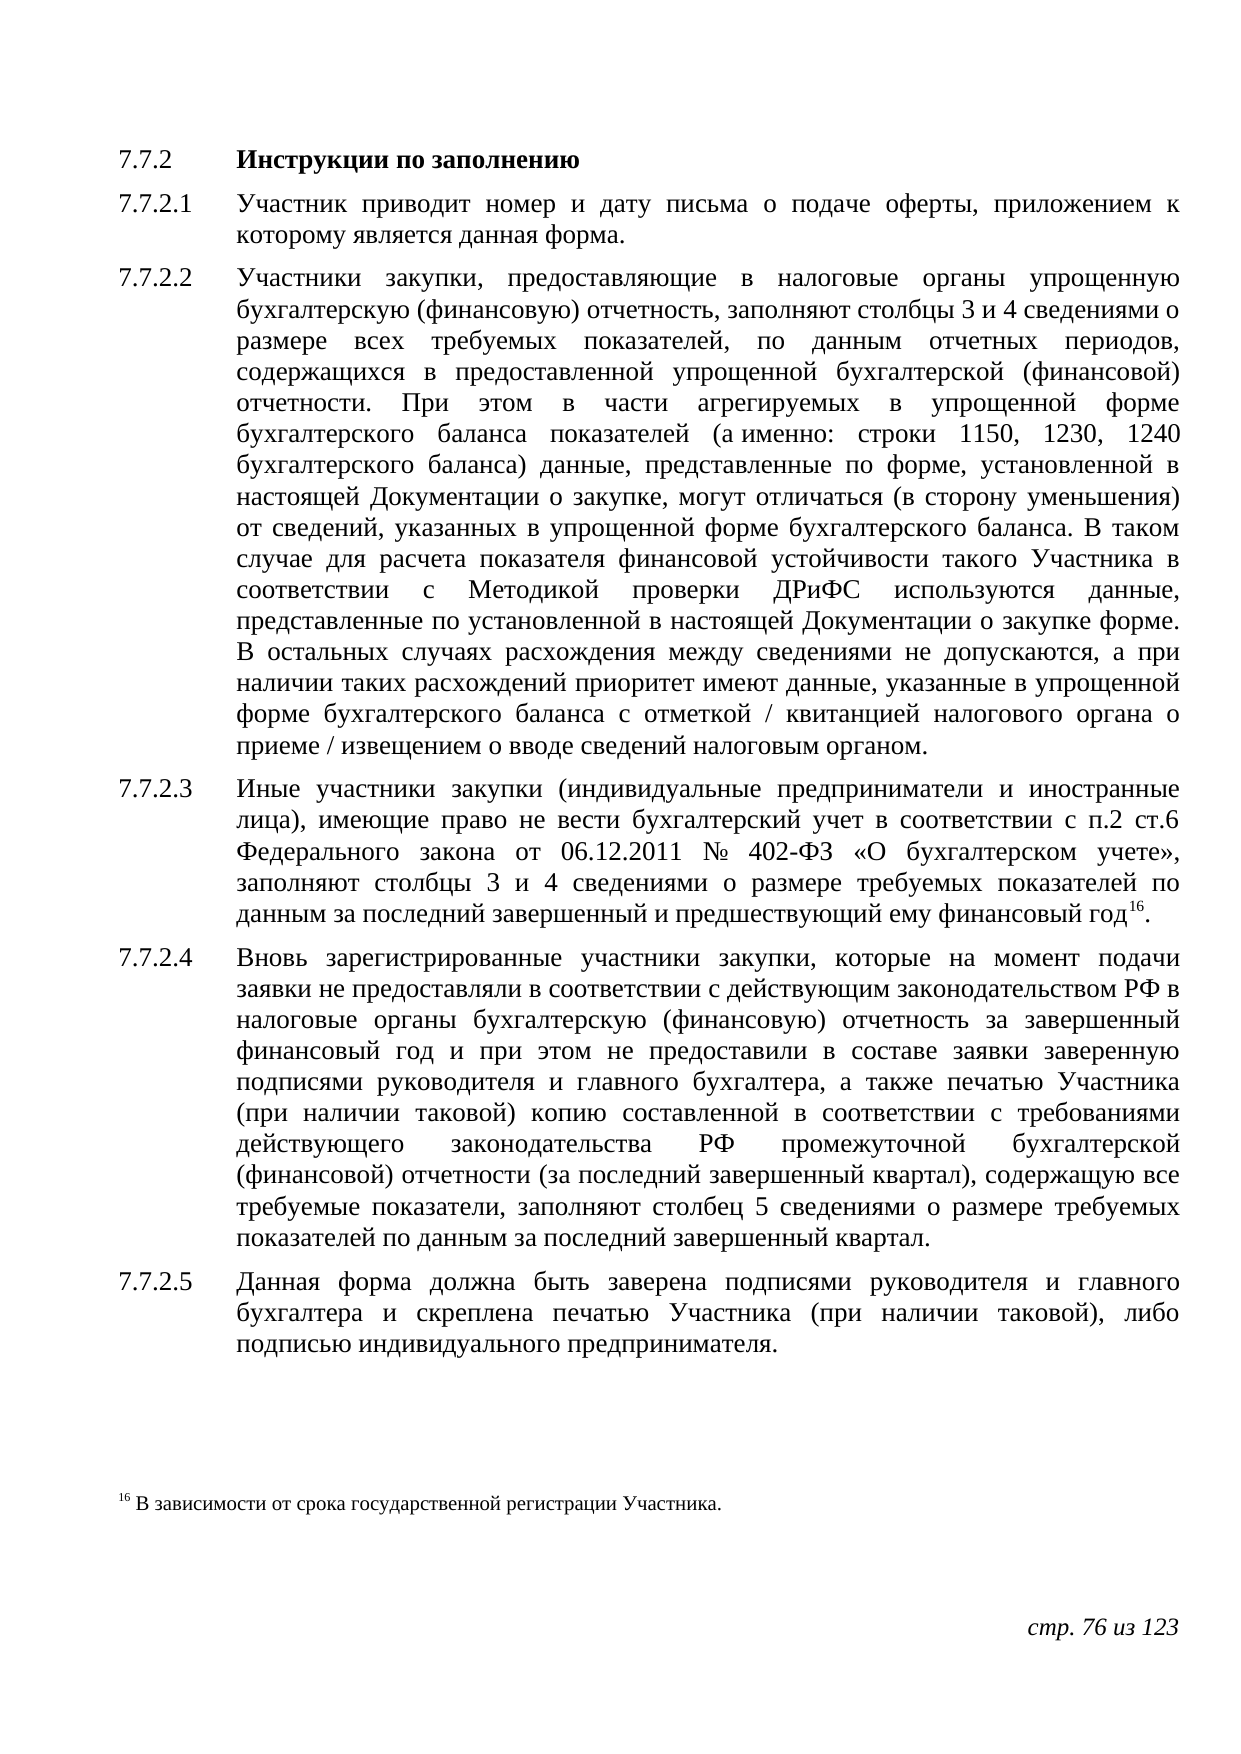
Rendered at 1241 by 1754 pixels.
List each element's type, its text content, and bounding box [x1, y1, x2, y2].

text Участник приводит номер и дату письма о подаче оферты, приложением к которому является данная форма. [118, 187, 1181, 249]
text Вновь зарегистрированные участники закупки, которые на момент подачи заявки не предоставляли в соответствии с действующим законодательством РФ в налоговые органы бухгалтерскую (финансовую) отчетность за завершенный финансовый год и при этом не предоставили в составе заявки заверенную подписями руководителя и главного бухгалтера, а также печатью Участника (при наличии таковой) копию составленной в соответствии с требованиями действующего законодательства РФ промежуточной бухгалтерской (финансовой) отчетности (за последний завершенный квартал), содержащую все требуемые показатели, заполняют столбец 5 сведениями о размере требуемых показателей по данным за последний завершенный квартал. [118, 941, 1181, 1252]
text Участники закупки, предоставляющие в налоговые органы упрощенную бухгалтерскую (финансовую) отчетность, заполняют столбцы 3 и 4 сведениями о размере всех требуемых показателей, по данным отчетных периодов, содержащихся в предоставленной упрощенной бухгалтерской (финансовой) отчетности. При этом в части агрегируемых в упрощенной форме бухгалтерского баланса показателей (а именно: строки 1150, 1230, 1240 бухгалтерского баланса) данные, представленные по форме, установленной в настоящей Документации о закупке, могут отличаться (в сторону уменьшения) от сведений, указанных в упрощенной форме бухгалтерского баланса. В таком случае для расчета показателя финансовой устойчивости такого Участника в соответствии с Методикой проверки ДРиФС используются данные, представленные по установленной в настоящей Документации о закупке форме. В остальных случаях расхождения между сведениями не допускаются, а при наличии таких расхождений приоритет имеют данные, указанные в упрощенной форме бухгалтерского баланса с отметкой / квитанцией налогового органа о приеме / извещением о вводе сведений налоговым органом. [118, 262, 1181, 760]
text Иные участники закупки (индивидуальные предприниматели и иностранные лица), имеющие право не вести бухгалтерский учет в соответствии с п.2 ст.6 Федерального закона от 06.12.2011 № 402-ФЗ «О бухгалтерском учете», заполняют столбцы 3 и 4 сведениями о размере требуемых показателей по данным за последний завершенный и предшествующий ему финансовый год. [118, 772, 1181, 928]
text Данная форма должна быть заверена подписями руководителя и главного бухгалтера и скреплена печатью Участника (при наличии таковой), либо подписью индивидуального предпринимателя. [118, 1264, 1181, 1358]
text Инструкции по заполнению [118, 143, 1181, 174]
